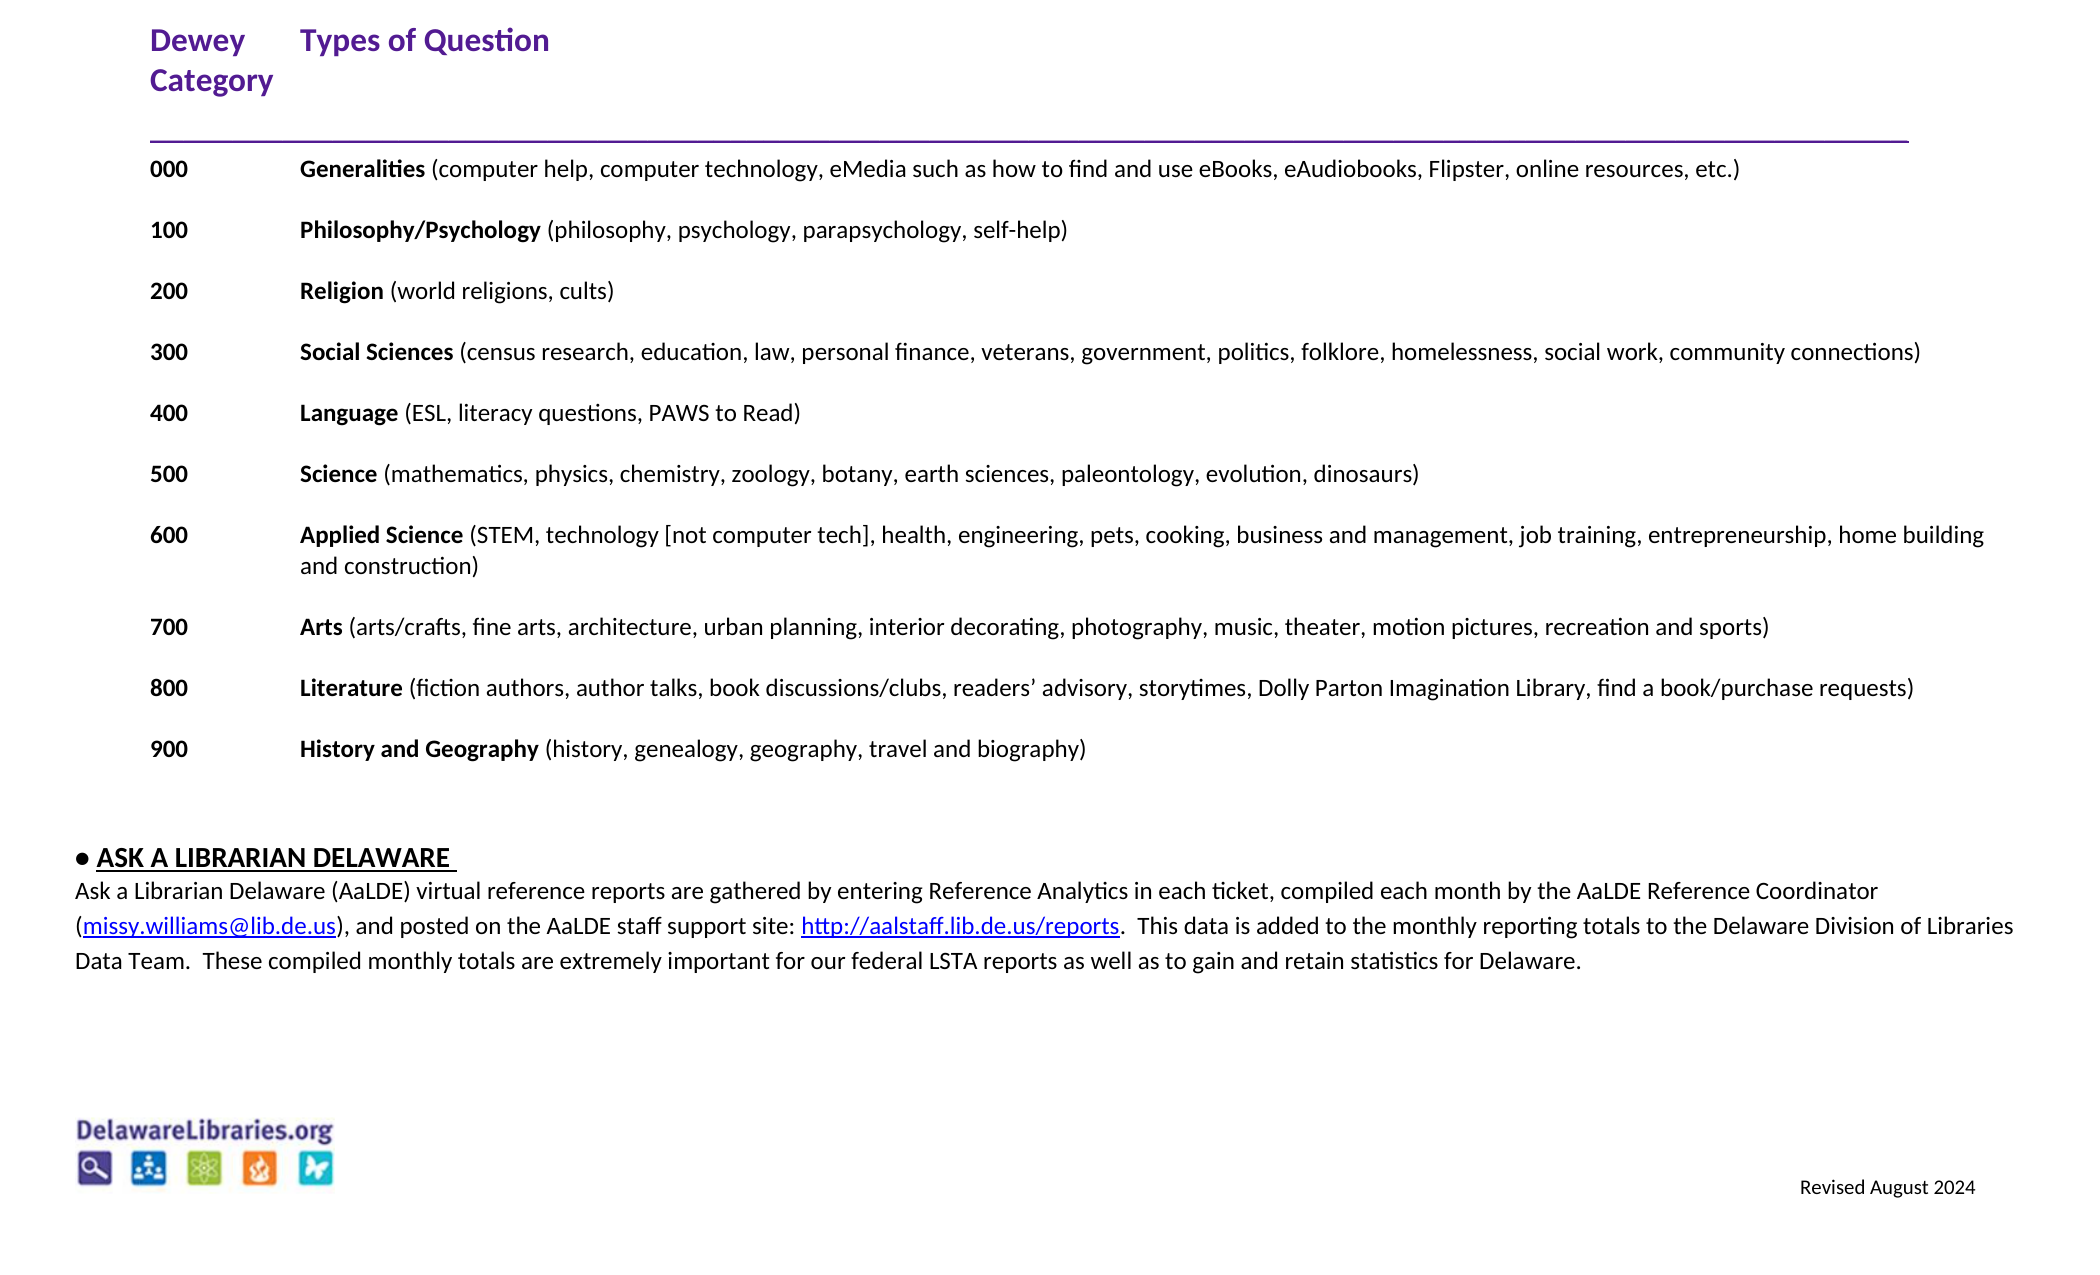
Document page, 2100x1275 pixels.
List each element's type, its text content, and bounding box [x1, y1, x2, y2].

text 000 Generalities (computer help, computer technology, eMedia such as how to find and use eBooks, eAudiobooks, Flipster, online resources, etc.) [150, 153, 2025, 183]
text 400 Language (ESL, literacy questions, PAWS to Read) [150, 397, 2025, 428]
list Ask a Librarian Delaware [75, 839, 2025, 875]
text Ask a Librarian Delaware (AaLDE) virtual reference reports are gathered by entering Reference Analytics in each ticket, compiled each month by the AaLDE Reference Coordinator (missy.williams@lib.de.us), and posted on the AaLDE staff support site: http://aalstaff.lib.de.us/reports. This data is added to the monthly reporting totals to the Delaware Division of Libraries Data Team. These compiled monthly totals are extremely important for our federal LSTA reports as well as to gain and retain statistics for Delaware. [75, 875, 2025, 976]
text 600 Applied Science (STEM, technology [not computer tech], health, engineering, pets, cooking, business and management, job training, entrepreneurship, home building and construction) [150, 519, 2025, 580]
text 300 Social Sciences (census research, education, law, personal finance, veterans, government, politics, folklore, homelessness, social work, community connections) [150, 336, 2025, 367]
text 100 Philosophy/Psychology (philosophy, psychology, parapsychology, self-help) [150, 214, 2025, 244]
text Category [150, 59, 2025, 100]
text 500 Science (mathematics, physics, chemistry, zoology, botany, earth sciences, paleontology, evolution, dinosaurs) [150, 458, 2025, 489]
text 900 History and Geography (history, genealogy, geography, travel and biography) [150, 733, 2025, 763]
text __________________________________________________________________________________________________________ [150, 106, 2025, 147]
picture [75, 1111, 335, 1195]
text Dewey Types of Question [75, 19, 2025, 59]
text 200 Religion (world religions, cults) [150, 275, 2025, 306]
text 700 Arts (arts/crafts, fine arts, architecture, urban planning, interior decorating, photography, music, theater, motion pictures, recreation and sports) [150, 611, 2025, 641]
text 800 Literature (fiction authors, author talks, book discussions/clubs, readers’ advisory, storytimes, Dolly Parton Imagination Library, find a book/purchase requests) [150, 672, 2025, 702]
